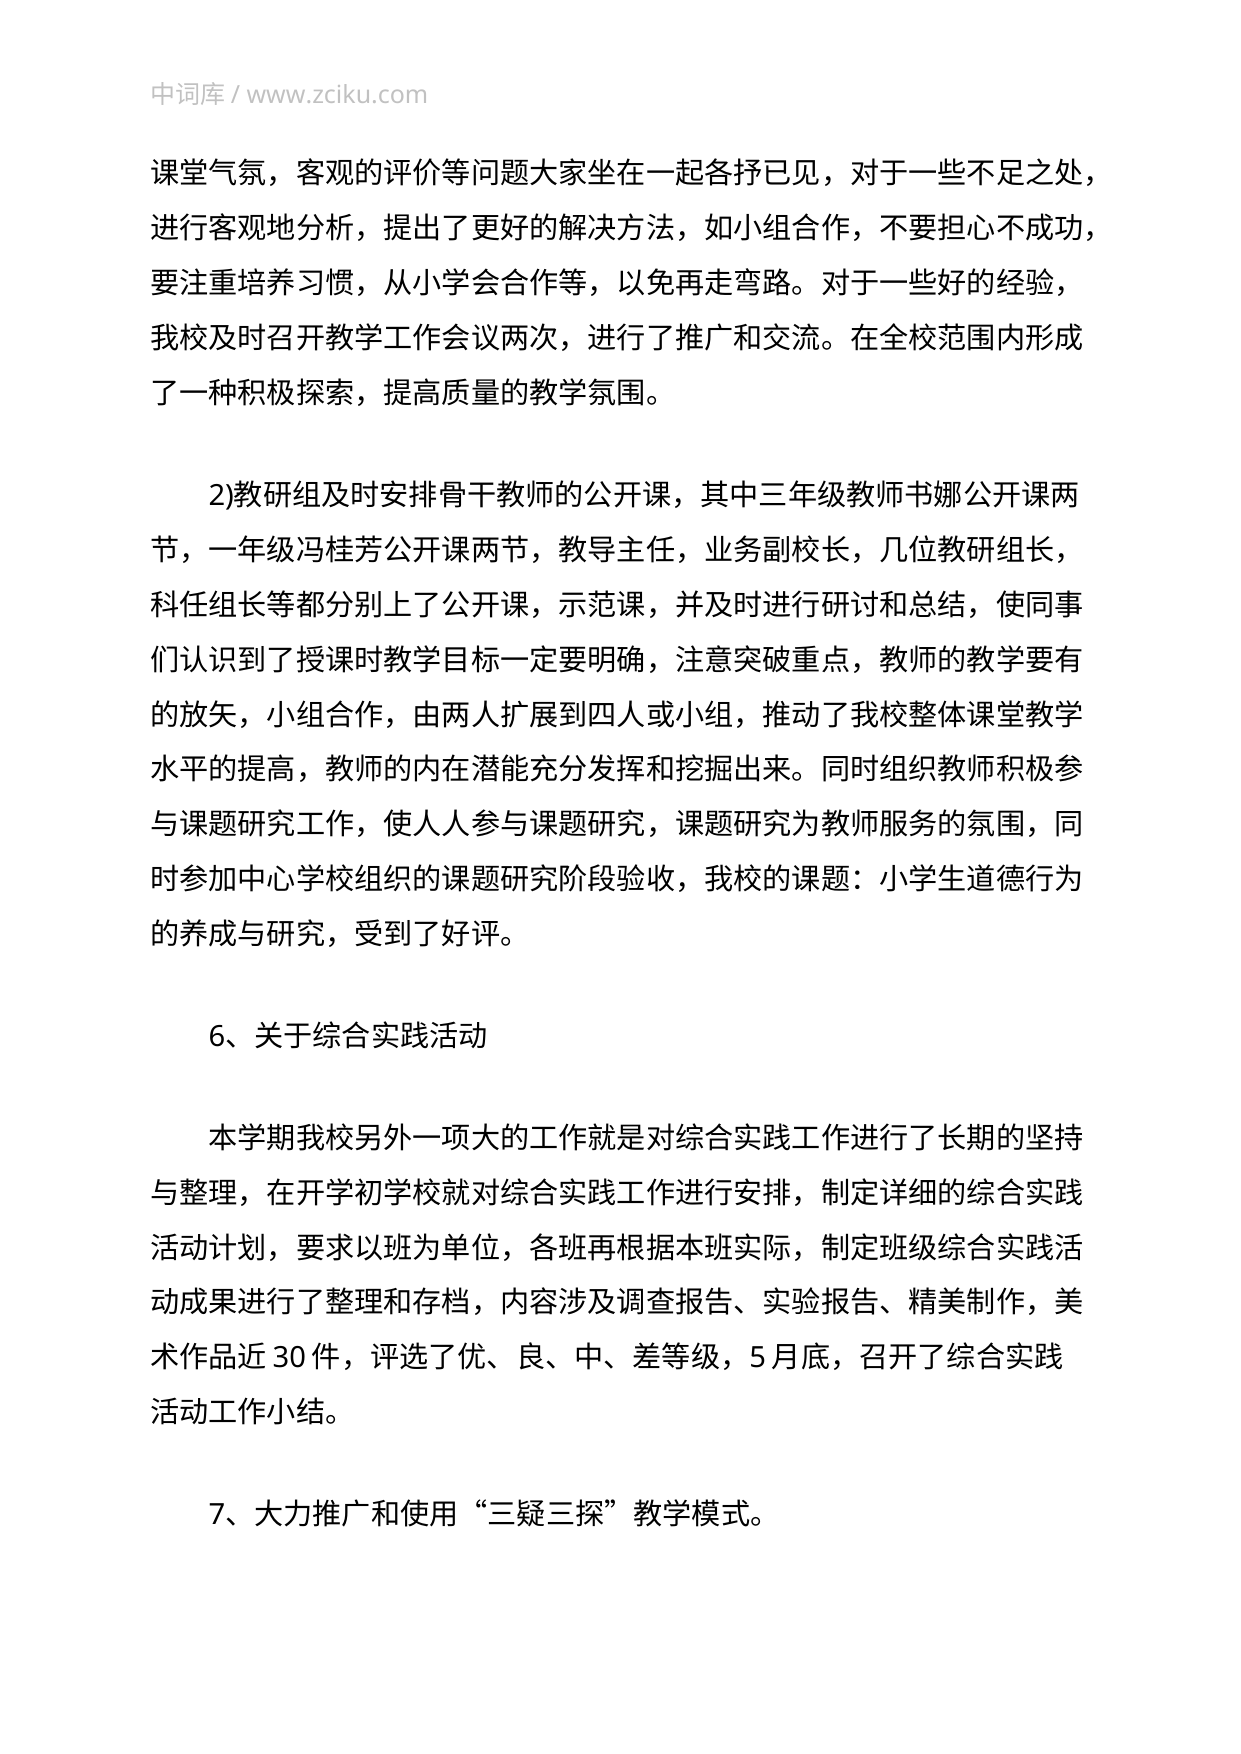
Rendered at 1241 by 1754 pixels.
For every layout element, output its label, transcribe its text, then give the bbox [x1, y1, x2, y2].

text 6、关于综合实践活动 [150, 1012, 1090, 1055]
text 本学期我校另外一项大的工作就是对综合实践工作进行了长期的坚持与整理，在开学初学校就对综合实践工作进行安排，制定详细的综合实践活动计划，要求以班为单位，各班再根据本班实际，制定班级综合实践活动成果进行了整理和存档，内容涉及调查报告、实验报告、精美制作，美术作品近30件，评选了优、良、中、差等级，5月底，召开了综合实践活动工作小结。 [150, 1114, 1090, 1431]
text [150, 150, 1090, 412]
text 7、大力推广和使用“三疑三探”教学模式。 [150, 1491, 1090, 1533]
text 2)教研组及时安排骨干教师的公开课，其中三年级教师书娜公开课两节，一年级冯桂芳公开课两节，教导主任，业务副校长，几位教研组长，科任组长等都分别上了公开课，示范课，并及时进行研讨和总结，使同事们认识到了授课时教学目标一定要明确，注意突破重点，教师的教学要有的放矢，小组合作，由两人扩展到四人或小组，推动了我校整体课堂教学水平的提高，教师的内在潜能充分发挥和挖掘出来。同时组织教师积极参与课题研究工作，使人人参与课题研究，课题研究为教师服务的氛围，同时参加中心学校组织的课题研究阶段验收，我校的课题：小学生道德行为的养成与研究，受到了好评。 [150, 471, 1090, 953]
